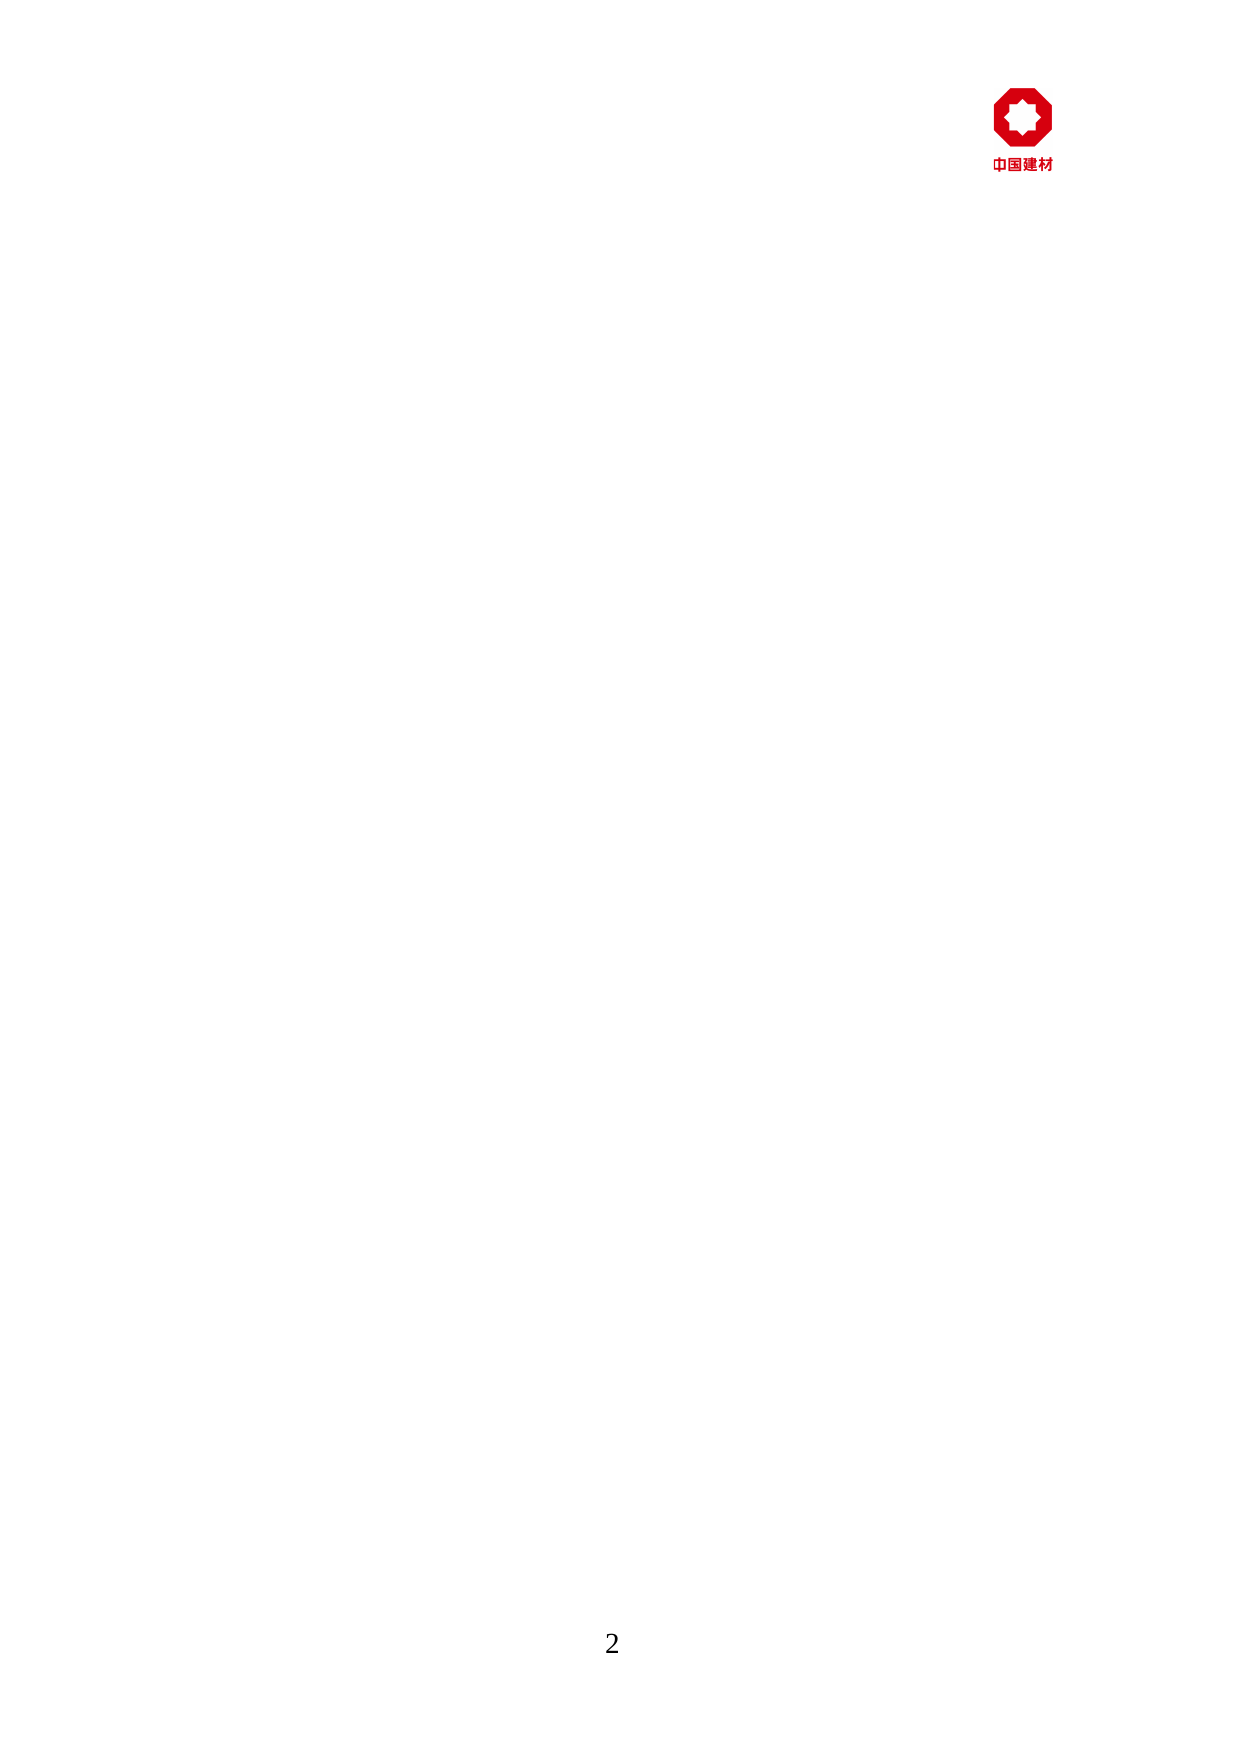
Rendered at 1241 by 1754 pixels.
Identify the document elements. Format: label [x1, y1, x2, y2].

picture [993, 88, 1053, 172]
